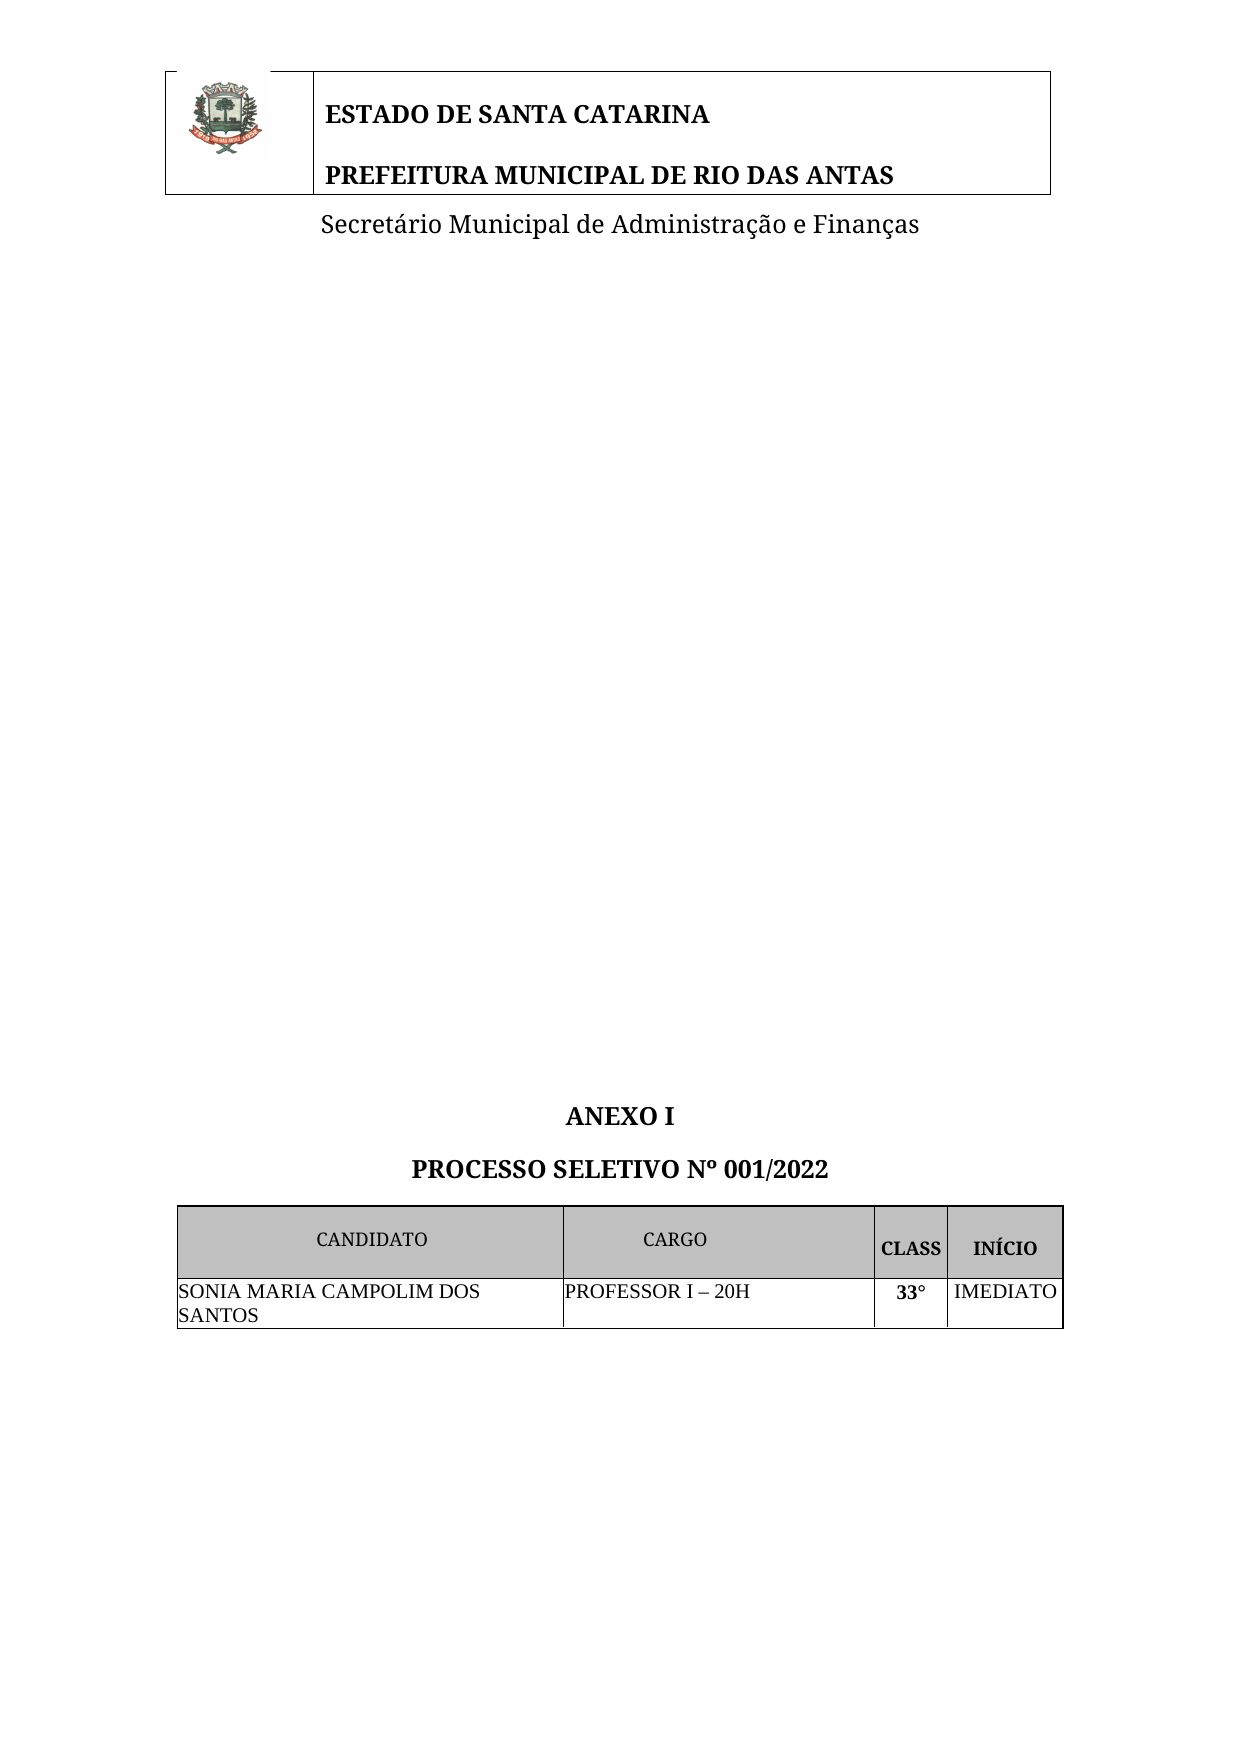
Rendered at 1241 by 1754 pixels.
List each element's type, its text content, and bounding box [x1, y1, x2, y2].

table_cell 33° [875, 1279, 947, 1327]
text PROCESSO SELETIVO Nº 001/2022 [177, 1152, 1063, 1186]
table_header CARGO [564, 1207, 874, 1278]
table_cell SONIA MARIA CAMPOLIM DOS SANTOS [178, 1279, 563, 1327]
table_header CLASS [875, 1207, 947, 1278]
table_header INÍCIO [948, 1207, 1062, 1278]
table_header CANDIDATO [178, 1207, 563, 1278]
text Secretário Municipal de Administração e Finanças [177, 207, 1063, 241]
text ANEXO I [177, 1098, 1063, 1133]
table_cell IMEDIATO [948, 1279, 1062, 1327]
table_cell PROFESSOR I – 20H [564, 1279, 874, 1327]
